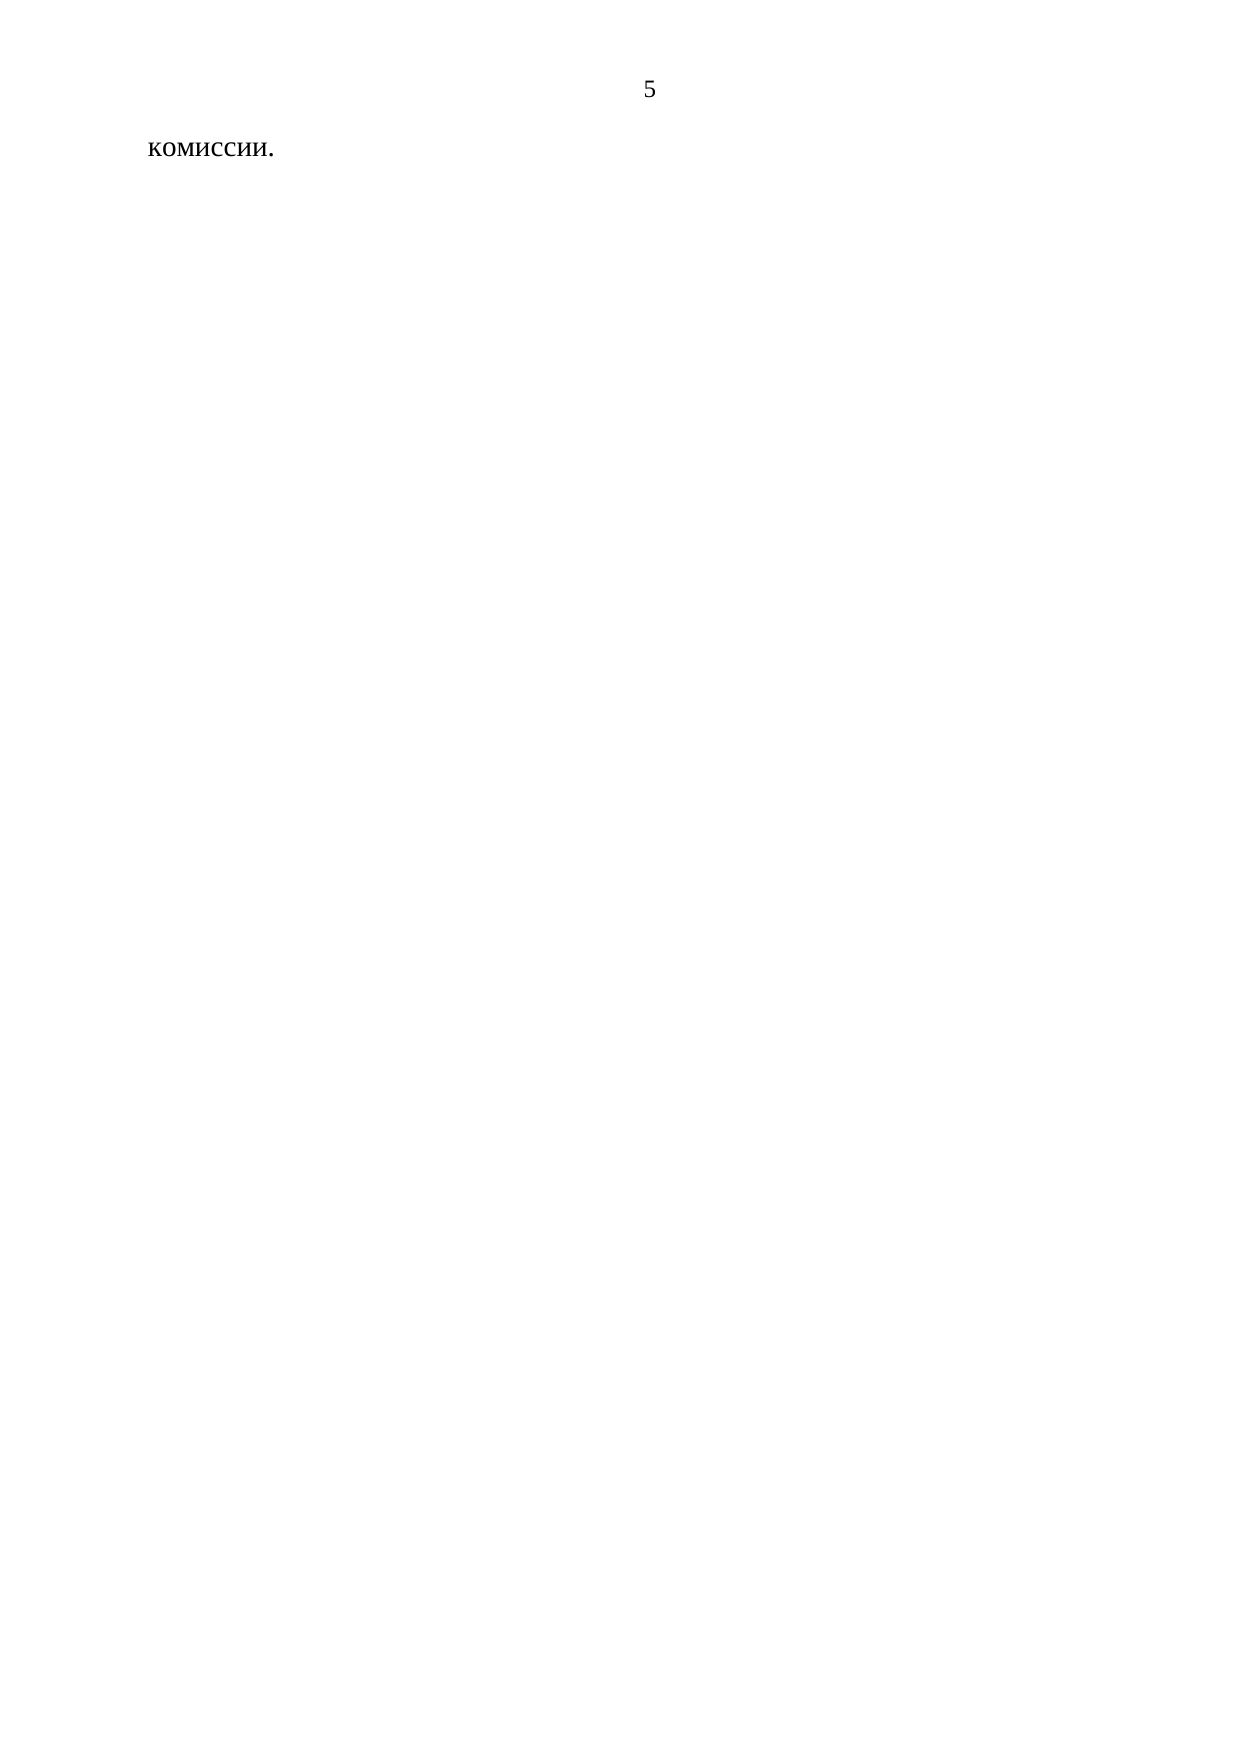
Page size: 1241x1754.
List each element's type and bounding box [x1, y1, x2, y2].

table_cell [141, 118, 1167, 173]
